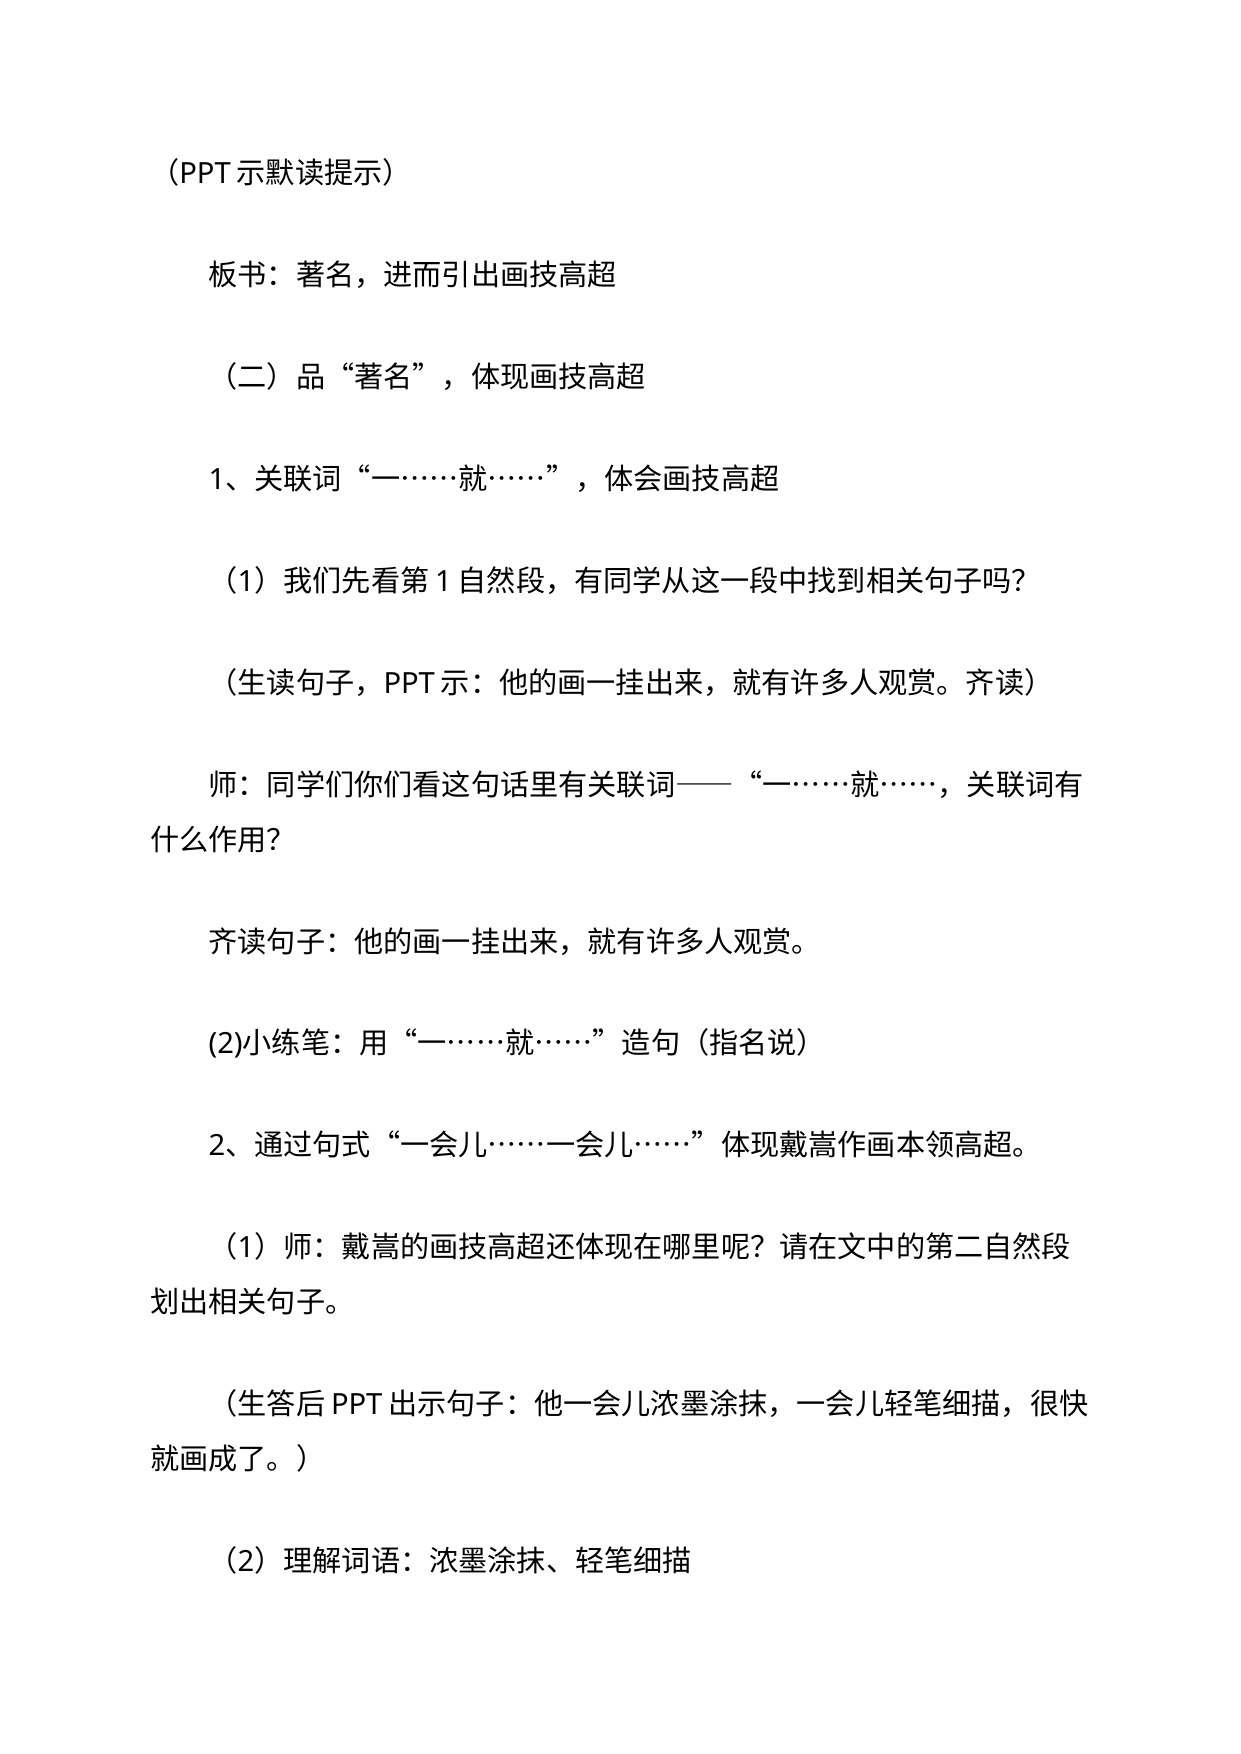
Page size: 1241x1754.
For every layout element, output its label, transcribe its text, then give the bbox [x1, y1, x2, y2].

text 齐读句子：他的画一挂出来，就有许多人观赏。 [150, 918, 1090, 960]
text （1）我们先看第1自然段，有同学从这一段中找到相关句子吗？ [150, 557, 1090, 600]
text （1）师：戴嵩的画技高超还体现在哪里呢？请在文中的第二自然段划出相关句子。 [150, 1224, 1090, 1321]
text 1、关联词“一……就……”，体会画技高超 [150, 456, 1090, 498]
text （2）理解词语：浓墨涂抹、轻笔细描 [150, 1537, 1090, 1580]
text （生读句子，PPT示：他的画一挂出来，就有许多人观赏。齐读） [150, 659, 1090, 702]
text 板书：著名，进而引出画技高超 [150, 252, 1090, 294]
text （二）品“著名”，体现画技高超 [150, 354, 1090, 396]
text 师：同学们你们看这句话里有关联词——“一……就……，关联词有什么作用？ [150, 761, 1090, 859]
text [150, 150, 1090, 192]
text (2)小练笔：用“一……就……”造句（指名说） [150, 1020, 1090, 1062]
text 2、通过句式“一会儿……一会儿……”体现戴嵩作画本领高超。 [150, 1122, 1090, 1164]
text （生答后PPT出示句子：他一会儿浓墨涂抹，一会儿轻笔细描，很快就画成了。） [150, 1381, 1090, 1478]
